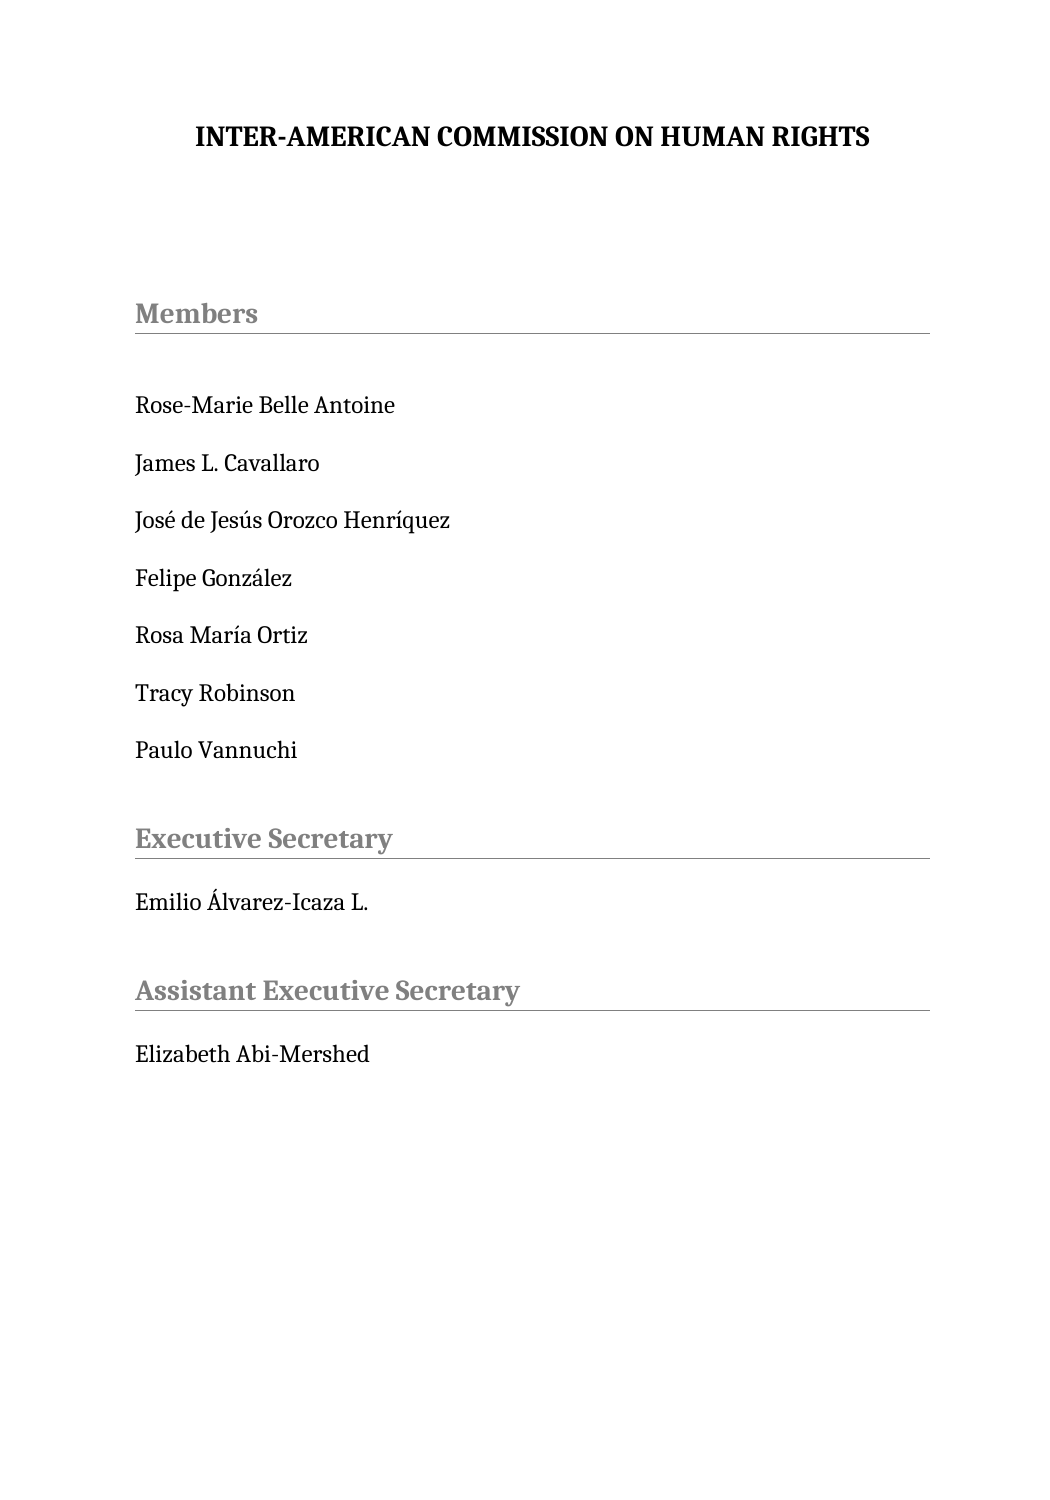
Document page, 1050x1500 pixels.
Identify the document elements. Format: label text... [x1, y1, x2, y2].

text INTER-AMERICAN COMMISSION ON HUMAN RIGHTS [135, 120, 930, 153]
text Assistant Executive Secretary [135, 974, 930, 1010]
text José de Jesús Orozco Henríquez [135, 506, 930, 535]
text Paulo Vannuchi [135, 736, 930, 765]
text Rosa María Ortiz [135, 621, 930, 650]
text James L. Cavallaro [135, 449, 930, 478]
text Emilio Álvarez-Icaza L. [135, 888, 930, 917]
text Felipe González [135, 564, 930, 593]
text Members [135, 297, 930, 333]
text Rose-Marie Belle Antoine [135, 391, 930, 420]
text Executive Secretary [135, 823, 930, 858]
text Tracy Robinson [135, 679, 930, 708]
text Elizabeth Abi-Mershed [135, 1040, 930, 1068]
